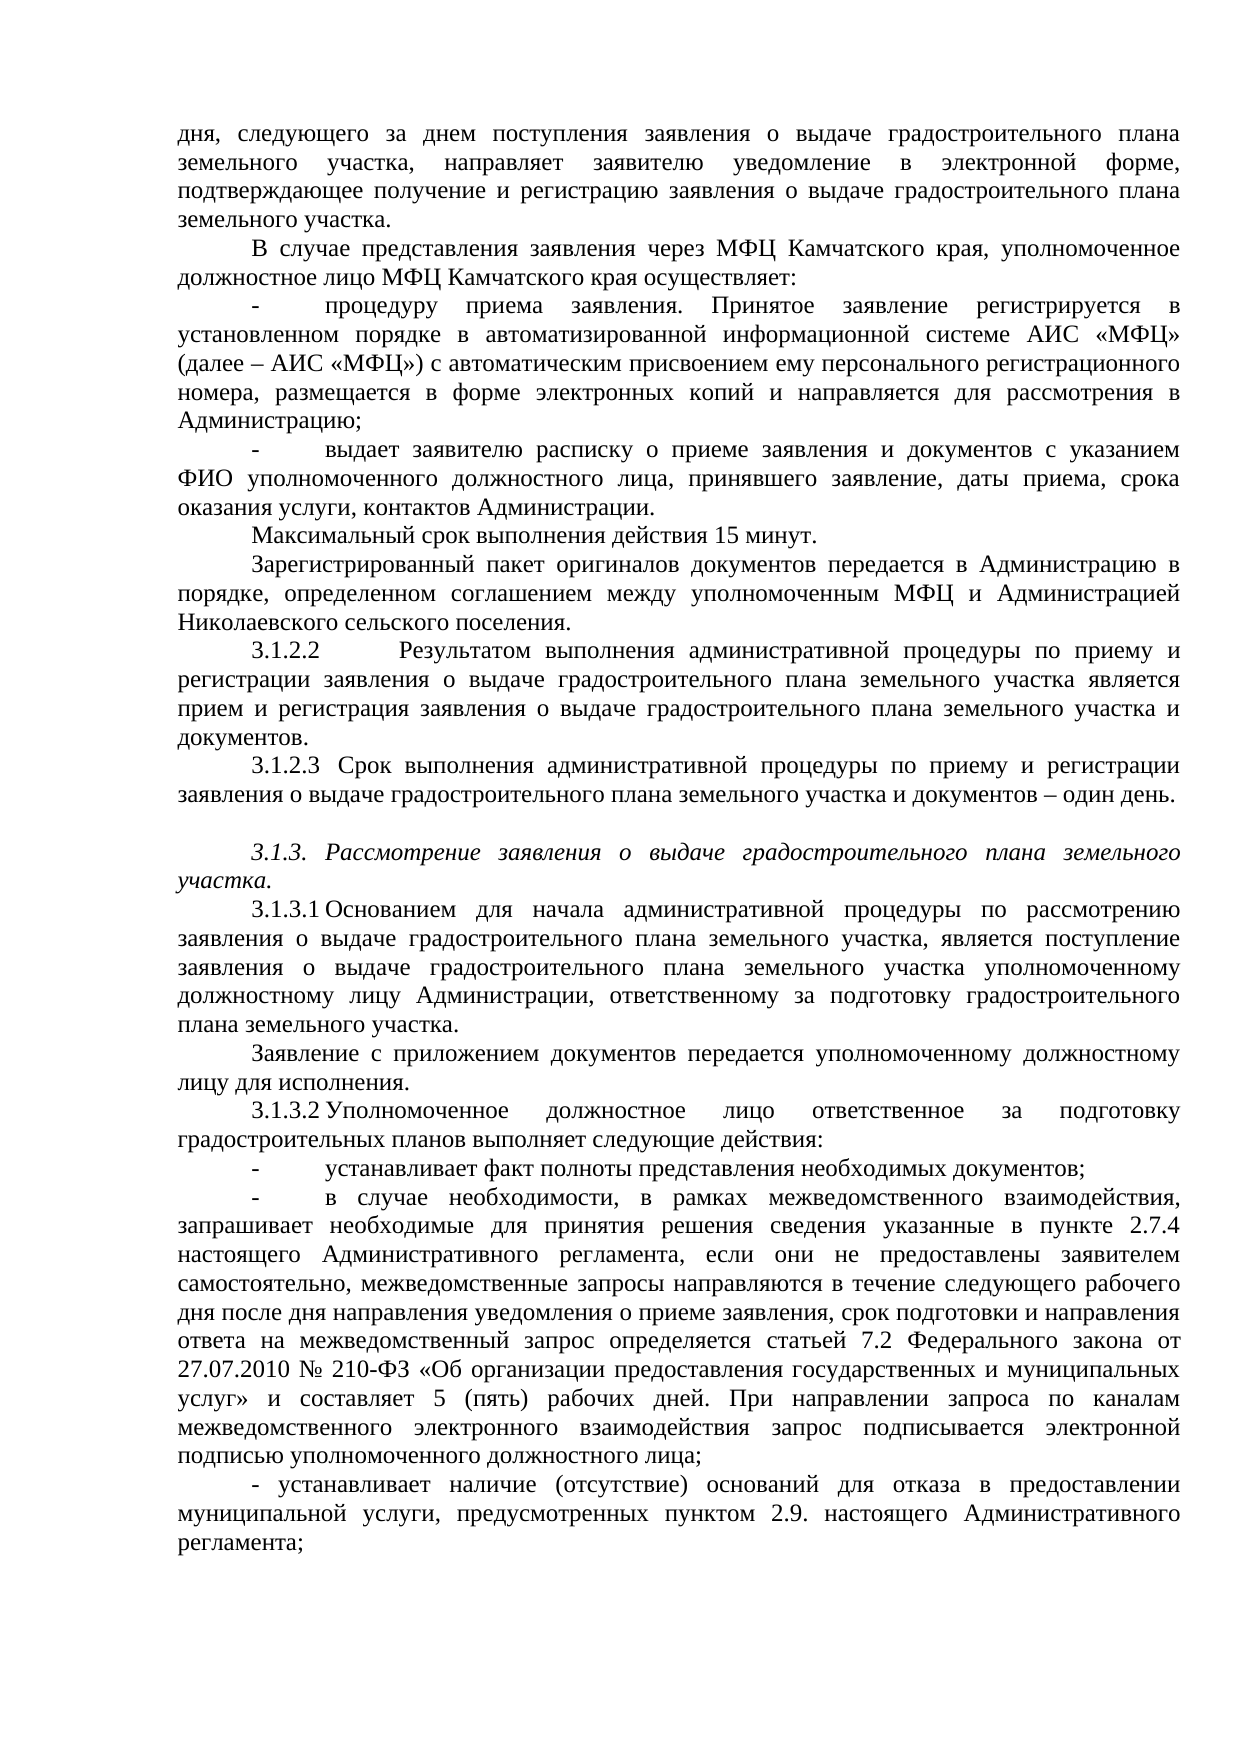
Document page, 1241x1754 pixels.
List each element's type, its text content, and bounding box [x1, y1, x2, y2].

text - в случае необходимости, в рамках межведомственного взаимодействия, запрашивает необходимые для принятия решения сведения указанные в пункте 2.7.4 настоящего Административного регламента, если они не предоставлены заявителем самостоятельно, межведомственные запросы направляются в течение следующего рабочего дня после дня направления уведомления о приеме заявления, срок подготовки и направления ответа на межведомственный запрос определяется статьей 7.2 Федерального закона от 27.07.2010 № 210-ФЗ «Об организации предоставления государственных и муниципальных услуг» и составляет 5 (пять) рабочих дней. При направлении запроса по каналам межведомственного электронного взаимодействия запрос подписывается электронной подписью уполномоченного должностного лица; [177, 1182, 1181, 1469]
text - устанавливает наличие (отсутствие) оснований для отказа в предоставлении муниципальной услуги, предусмотренных пунктом 2.9. настоящего Административного регламента; [177, 1469, 1181, 1556]
text - устанавливает факт полноты представления необходимых документов; [177, 1153, 1181, 1182]
text 3.1.3.1 Основанием для начала административной процедуры по рассмотрению заявления о выдаче градостроительного плана земельного участка, является поступление заявления о выдаче градостроительного плана земельного участка уполномоченному должностному лицу Администрации, ответственному за подготовку градостроительного плана земельного участка. [177, 894, 1181, 1038]
text 3.1.3.2 Уполномоченное должностное лицо ответственное за подготовку градостроительных планов выполняет следующие действия: [177, 1096, 1181, 1153]
text Зарегистрированный пакет оригиналов документов передается в Администрацию в порядке, определенном соглашением между уполномоченным МФЦ и Администрацией Николаевского сельского поселения. [177, 549, 1181, 636]
text Максимальный срок выполнения действия 15 минут. [177, 521, 1181, 549]
text 3.1.2.3 Срок выполнения административной процедуры по приему и регистрации заявления о выдаче градостроительного плана земельного участка и документов – один день. [177, 751, 1181, 808]
text - процедуру приема заявления. Принятое заявление регистрируется в установленном порядке в автоматизированной информационной системе АИС «МФЦ» (далее – АИС «МФЦ») с автоматическим присвоением ему персонального регистрационного номера, размещается в форме электронных копий и направляется для рассмотрения в Администрацию; [177, 291, 1181, 434]
text В случае представления заявления через МФЦ Камчатского края, уполномоченное должностное лицо МФЦ Камчатского края осуществляет: [177, 233, 1181, 291]
text Заявление с приложением документов передается уполномоченному должностному лицу для исполнения. [177, 1038, 1181, 1096]
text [177, 118, 1181, 233]
text - выдает заявителю расписку о приеме заявления и документов с указанием ФИО уполномоченного должностного лица, принявшего заявление, даты приема, срока оказания услуги, контактов Администрации. [177, 434, 1181, 521]
text 3.1.2.2 Результатом выполнения административной процедуры по приему и регистрации заявления о выдаче градостроительного плана земельного участка является прием и регистрация заявления о выдаче градостроительного плана земельного участка и документов. [177, 636, 1181, 751]
text 3.1.3. Рассмотрение заявления о выдаче градостроительного плана земельного участка. [177, 837, 1181, 894]
